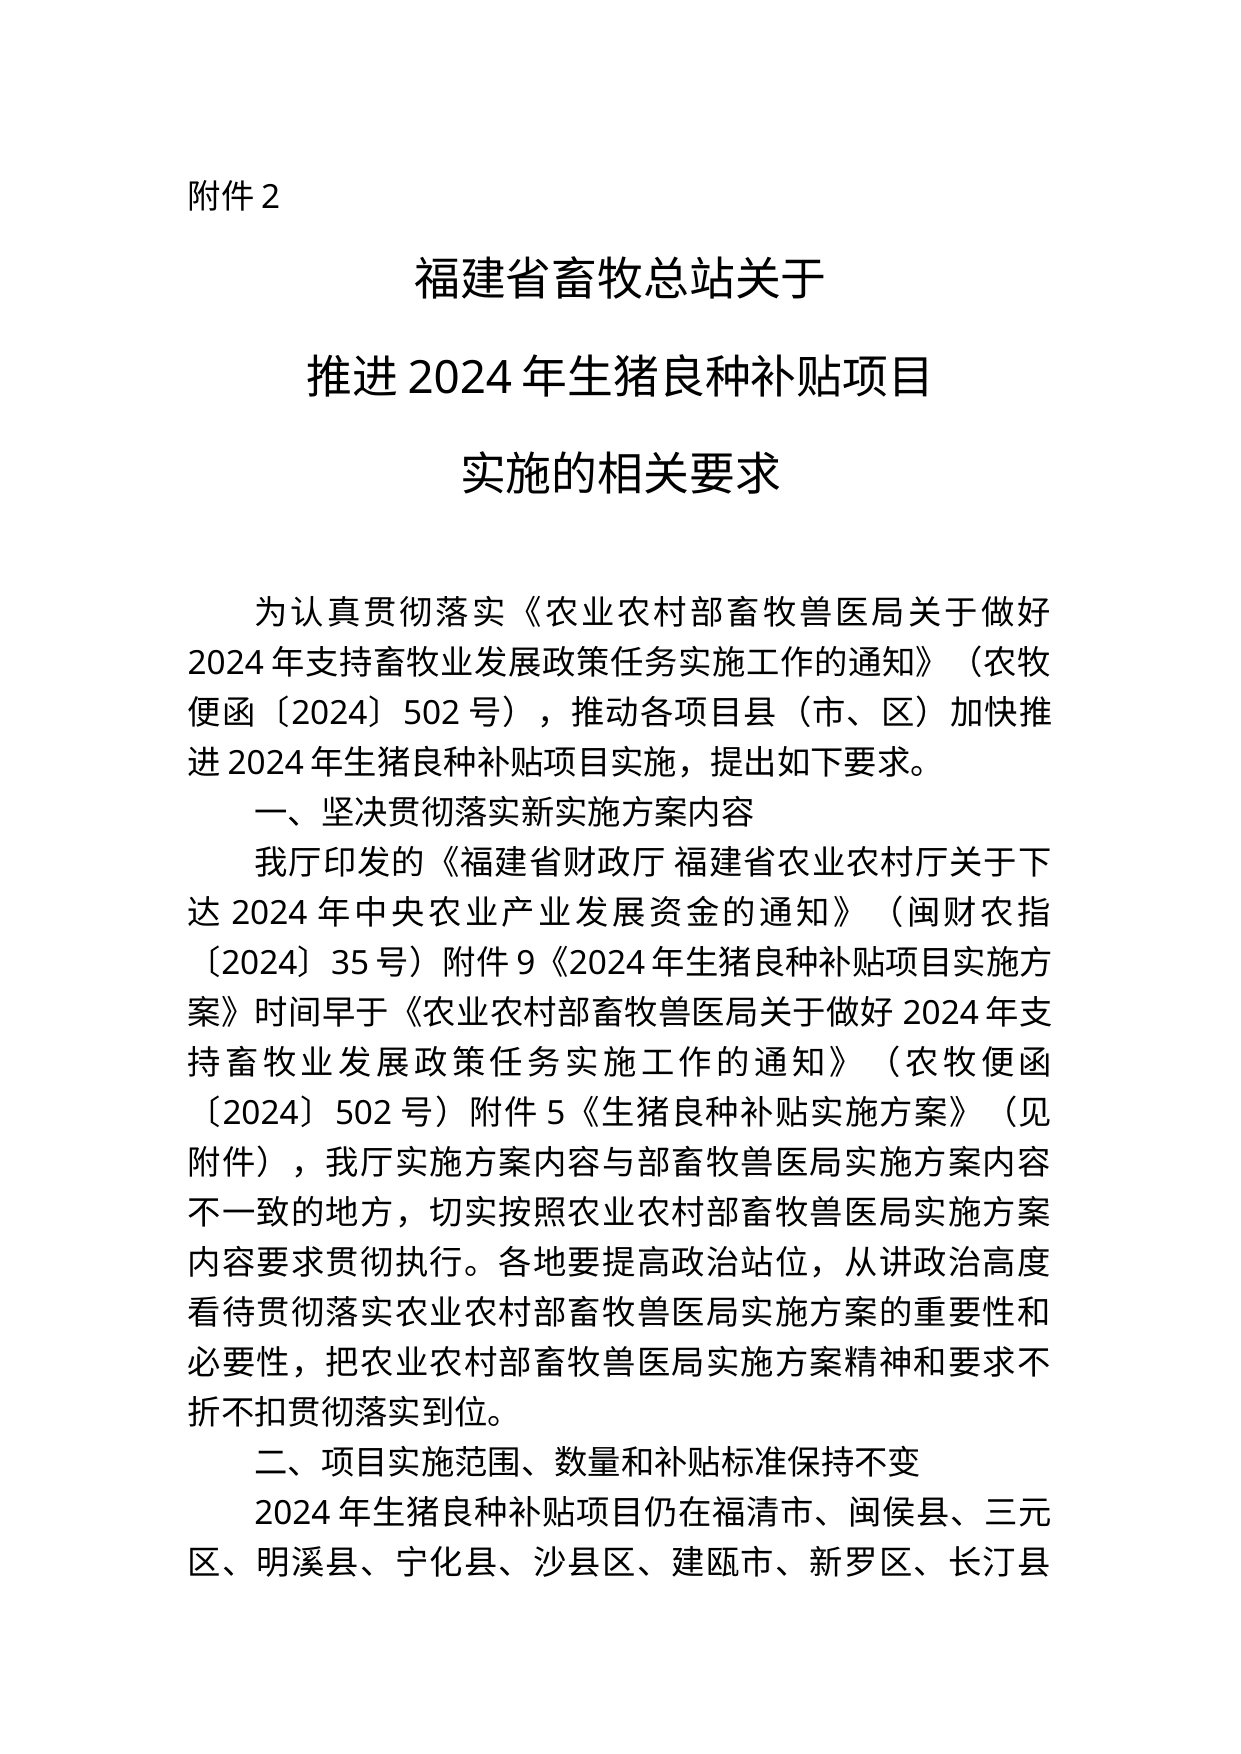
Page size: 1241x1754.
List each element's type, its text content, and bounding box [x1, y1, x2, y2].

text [187, 1484, 1053, 1584]
text 实施的相关要求 [187, 422, 1053, 519]
text 推进2024年生猪良种补贴项目 [187, 324, 1053, 422]
list 项目实施范围、数量和补贴标准保持不变 [187, 1434, 1053, 1484]
text 我厅印发的《福建省财政厅 福建省农业农村厅关于下达2024年中央农业产业发展资金的通知》（闽财农指〔2024〕35号）附件9《2024年生猪良种补贴项目实施方案》时间早于《农业农村部畜牧兽医局关于做好2024年支持畜牧业发展政策任务实施工作的通知》（农牧便函〔2024〕502号）附件5《生猪良种补贴实施方案》（见附件），我厅实施方案内容与部畜牧兽医局实施方案内容不一致的地方，切实按照农业农村部畜牧兽医局实施方案内容要求贯彻执行。各地要提高政治站位，从讲政治高度看待贯彻落实农业农村部畜牧兽医局实施方案的重要性和必要性，把农业农村部畜牧兽医局实施方案精神和要求不折不扣贯彻落实到位。 [187, 834, 1053, 1434]
text 福建省畜牧总站关于 [187, 227, 1053, 324]
list 坚决贯彻落实新实施方案内容 [187, 784, 1053, 834]
text 为认真贯彻落实《农业农村部畜牧兽医局关于做好2024年支持畜牧业发展政策任务实施工作的通知》（农牧便函〔2024〕502号），推动各项目县（市、区）加快推进2024年生猪良种补贴项目实施，提出如下要求。 [187, 584, 1053, 784]
text 附件2 [187, 162, 1053, 227]
